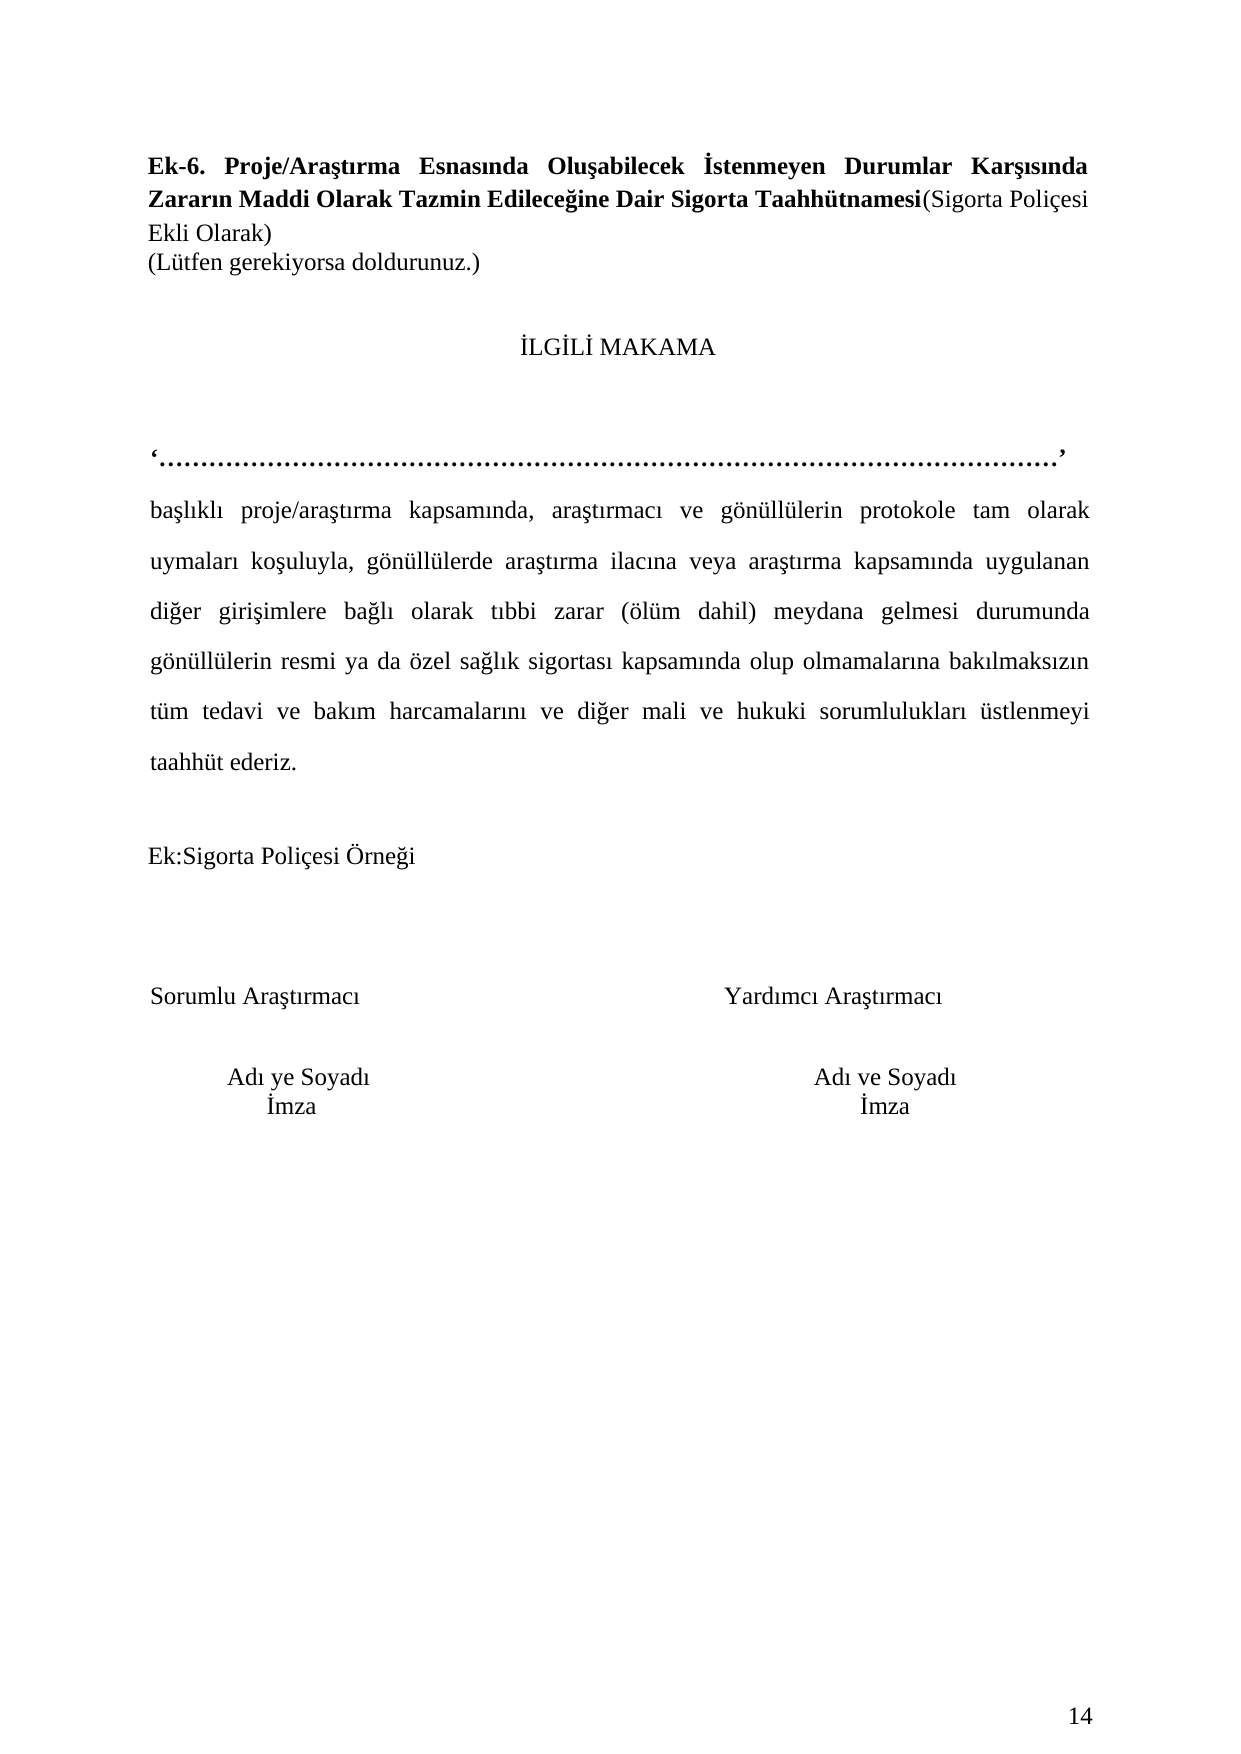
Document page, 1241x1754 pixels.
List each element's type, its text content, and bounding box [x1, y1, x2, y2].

text İLGİLİ MAKAMA [148, 333, 1088, 361]
text Ek-6. Proje/Araştırma Esnasında Oluşabilecek İstenmeyen Durumlar Karşısında Zararın Maddi Olarak Tazmin Edileceğine Dair Sigorta Taahhütnamesi(Sigorta Poliçesi Ekli Olarak) [148, 148, 1088, 248]
text (Lütfen gerekiyorsa doldurunuz.) [148, 248, 1088, 276]
text Ek:Sigorta Poliçesi Örneği [148, 842, 1093, 870]
text İmza İmza [266, 1091, 1093, 1120]
text Adı ye Soyadı Adı ve Soyadı [227, 1063, 1093, 1091]
text ‘………………………………………………………………………………………………’ [150, 447, 1093, 471]
text Sorumlu Araştırmacı Yardımcı Araştırmacı [150, 984, 1093, 1009]
text başlıklı proje/araştırma kapsamında, araştırmacı ve gönüllülerin protokole tam olarak uymaları koşuluyla, gönüllülerde araştırma ilacına veya araştırma kapsamında uygulanan diğer girişimlere bağlı olarak tıbbi zarar (ölüm dahil) meydana gelmesi durumunda gönüllülerin resmi ya da özel sağlık sigortası kapsamında olup olmamalarına bakılmaksızın tüm tedavi ve bakım harcamalarını ve diğer mali ve hukuki sorumlulukları üstlenmeyi taahhüt ederiz. [150, 479, 1091, 780]
